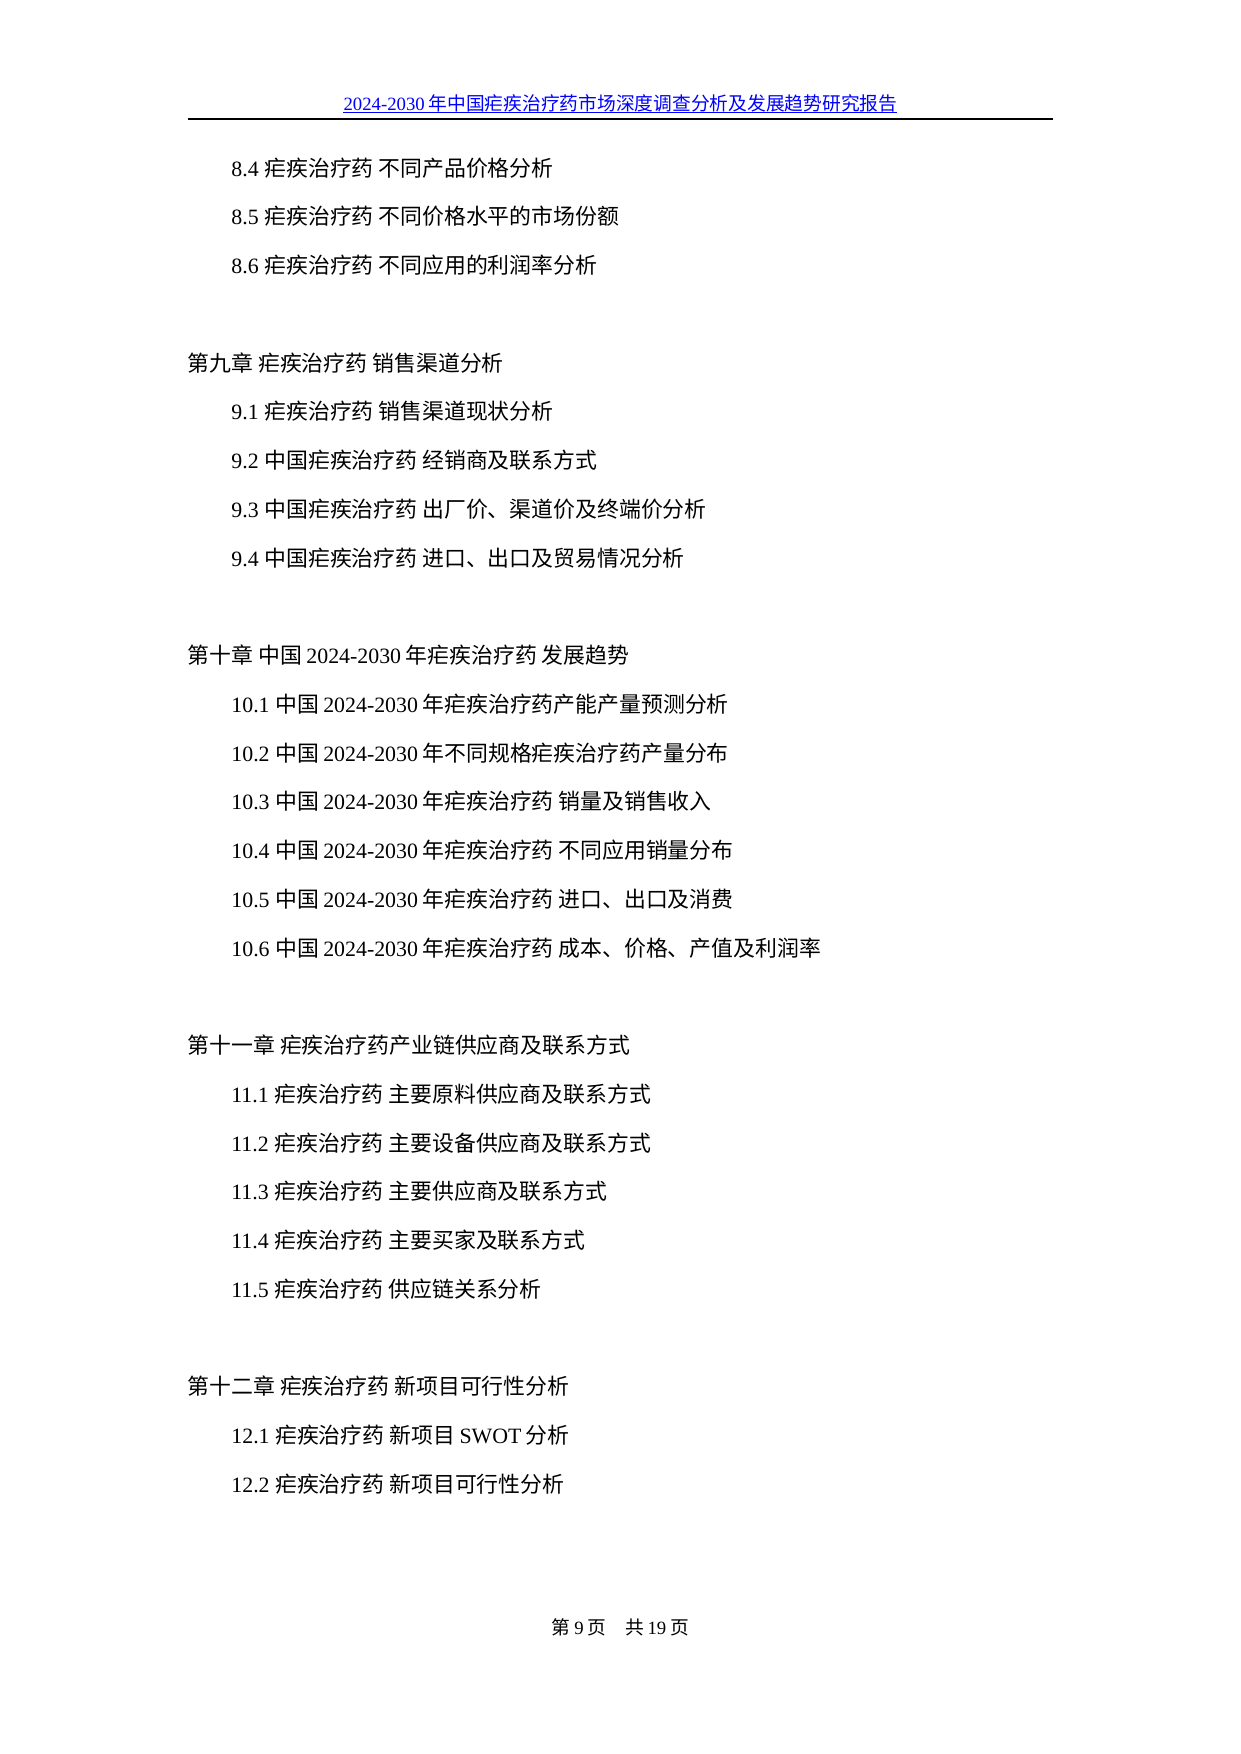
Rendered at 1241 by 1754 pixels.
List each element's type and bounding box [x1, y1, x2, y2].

text [187, 150, 1053, 1499]
